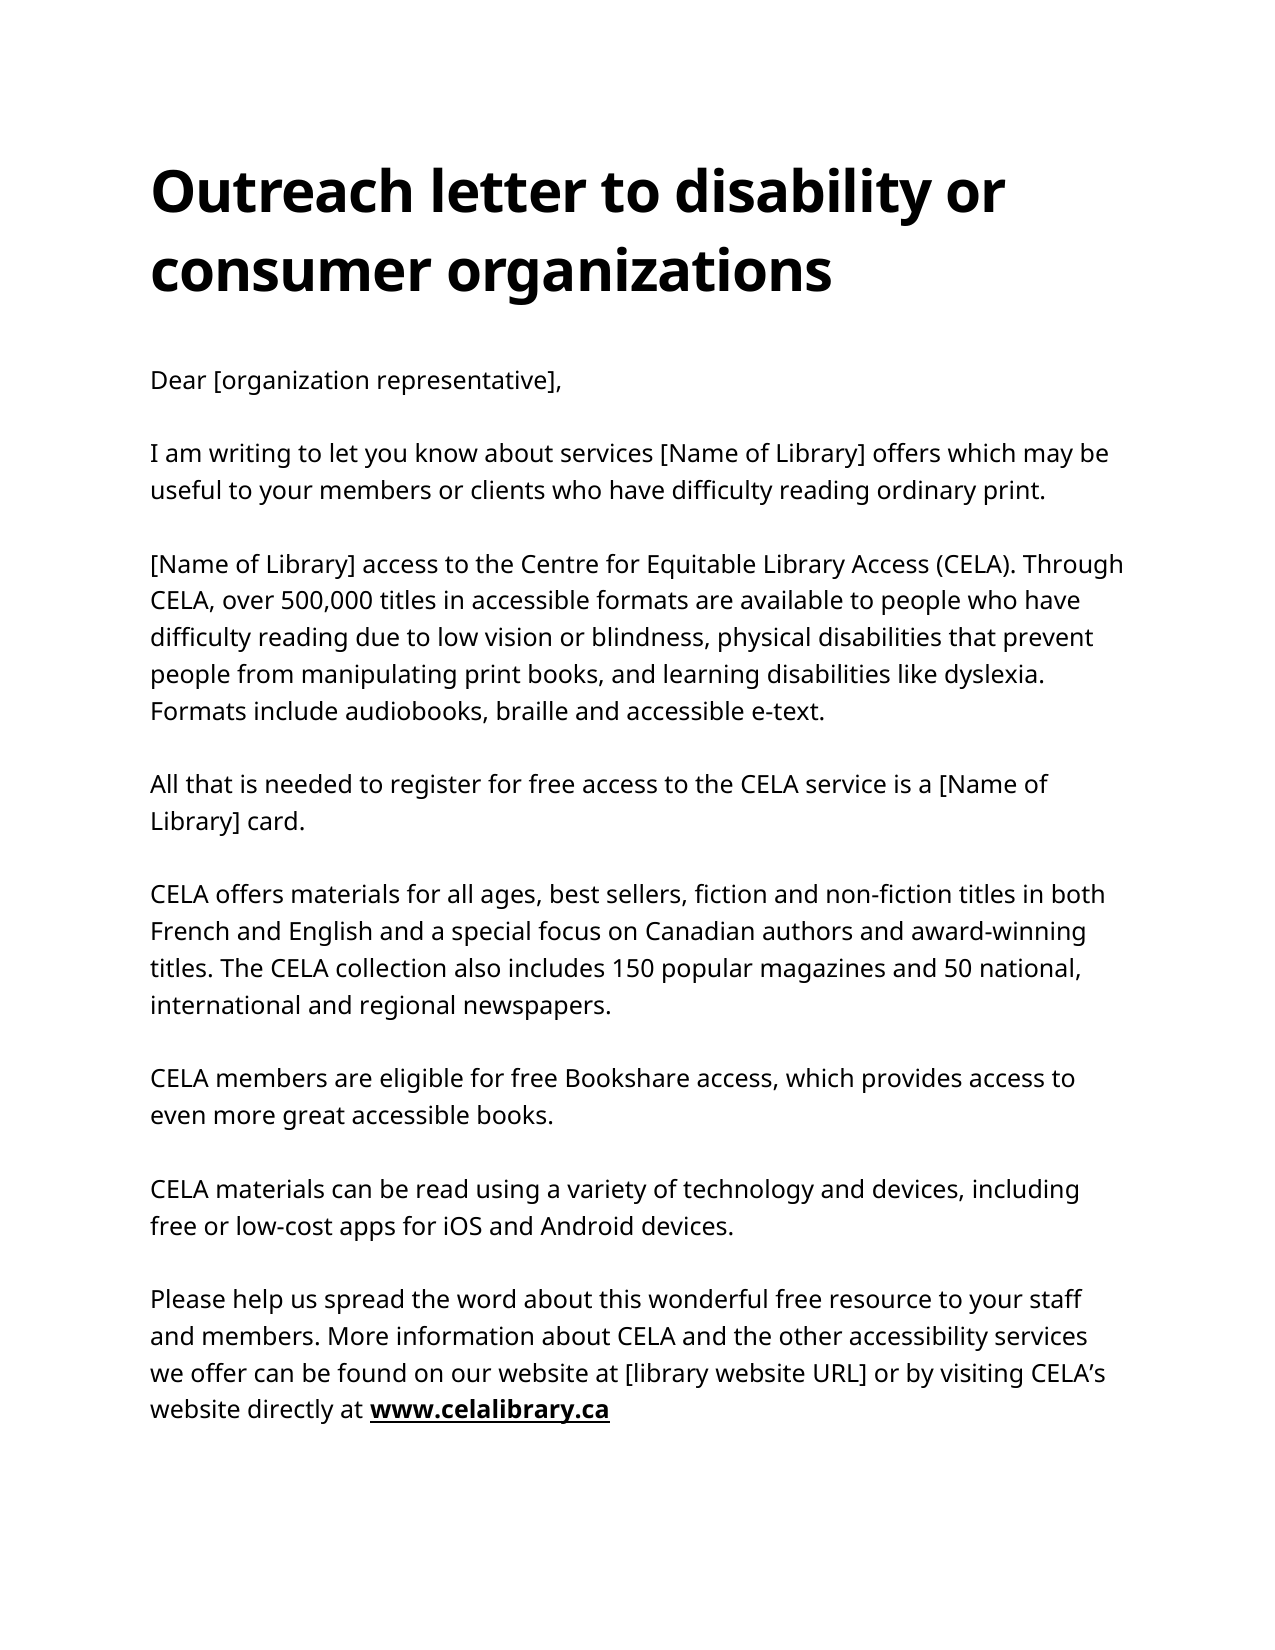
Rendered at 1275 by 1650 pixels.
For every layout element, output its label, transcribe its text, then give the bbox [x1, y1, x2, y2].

text I am writing to let you know about services [Name of Library] offers which may be useful to your members or clients who have difficulty reading ordinary print. [150, 436, 1125, 507]
text CELA offers materials for all ages, best sellers, fiction and non-fiction titles in both French and English and a special focus on Canadian authors and award-winning titles. The CELA collection also includes 150 popular magazines and 50 national, international and regional newspapers. [150, 877, 1125, 1022]
text All that is needed to register for free access to the CELA service is a [Name of Library] card. [150, 767, 1125, 838]
text [Name of Library] access to the Centre for Equitable Library Access (CELA). Through CELA, over 500,000 titles in accessible formats are available to people who have difficulty reading due to low vision or blindness, physical disabilities that prevent people from manipulating print books, and learning disabilities like dyslexia. Formats include audiobooks, braille and accessible e-text. [150, 546, 1125, 727]
text Please help us spread the word about this wonderful free resource to your staff and members. More information about CELA and the other accessibility services we offer can be found on our website at [library website URL] or by visiting CELA’s website directly at www.celalibrary.ca [150, 1282, 1125, 1426]
title Outreach letter to disability or consumer organizations [150, 150, 1125, 309]
text CELA materials can be read using a variety of technology and devices, including free or low-cost apps for iOS and Android devices. [150, 1171, 1125, 1242]
text Dear [organization representative], [150, 362, 1125, 396]
text CELA members are eligible for free Bookshare access, which provides access to even more great accessible books. [150, 1061, 1125, 1132]
